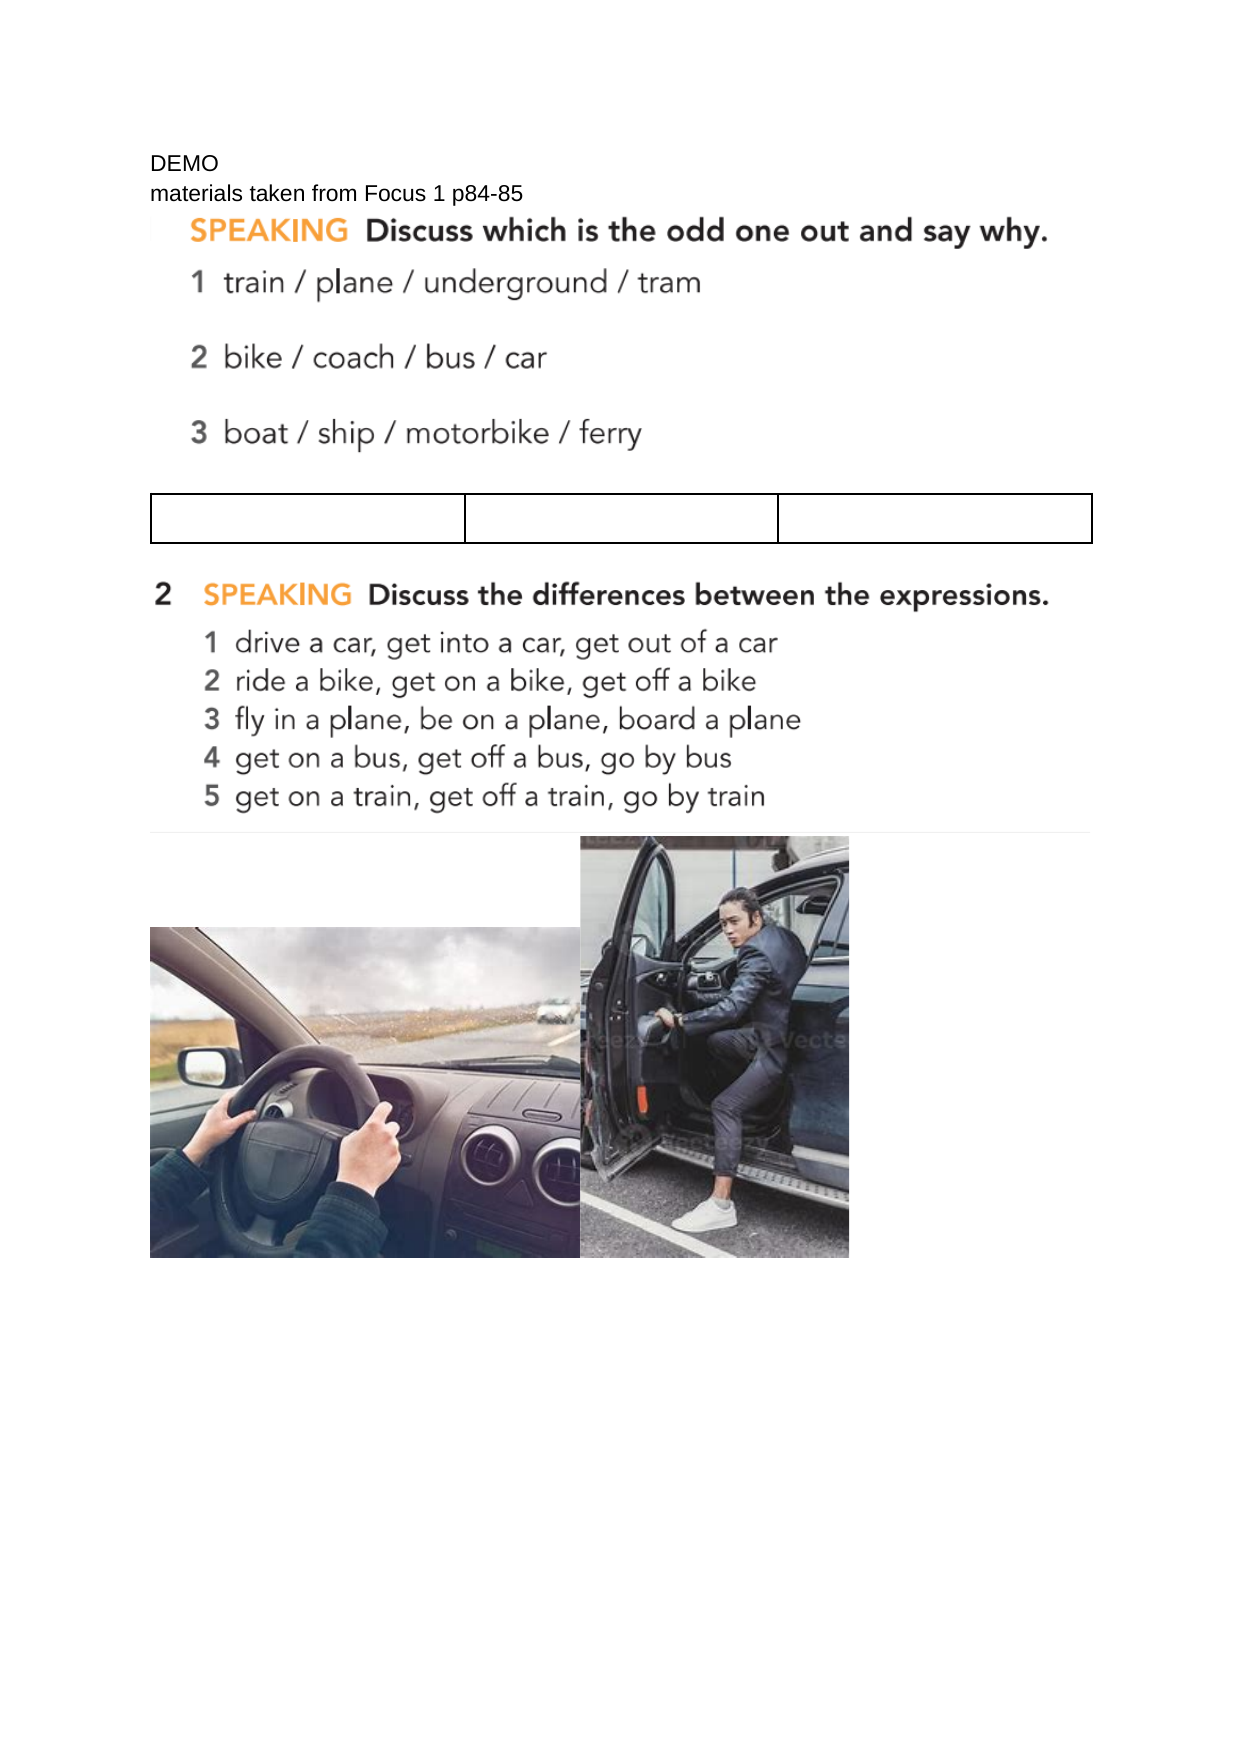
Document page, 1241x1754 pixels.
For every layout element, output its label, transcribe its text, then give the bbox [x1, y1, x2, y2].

picture [150, 573, 1091, 833]
table_header [466, 495, 777, 542]
table_header [152, 495, 464, 542]
table_header [779, 495, 1091, 542]
text materials taken from Focus 1 p84-85 [150, 180, 1090, 207]
picture [150, 210, 1091, 459]
text DEMO [150, 150, 1090, 176]
picture [150, 836, 850, 1258]
